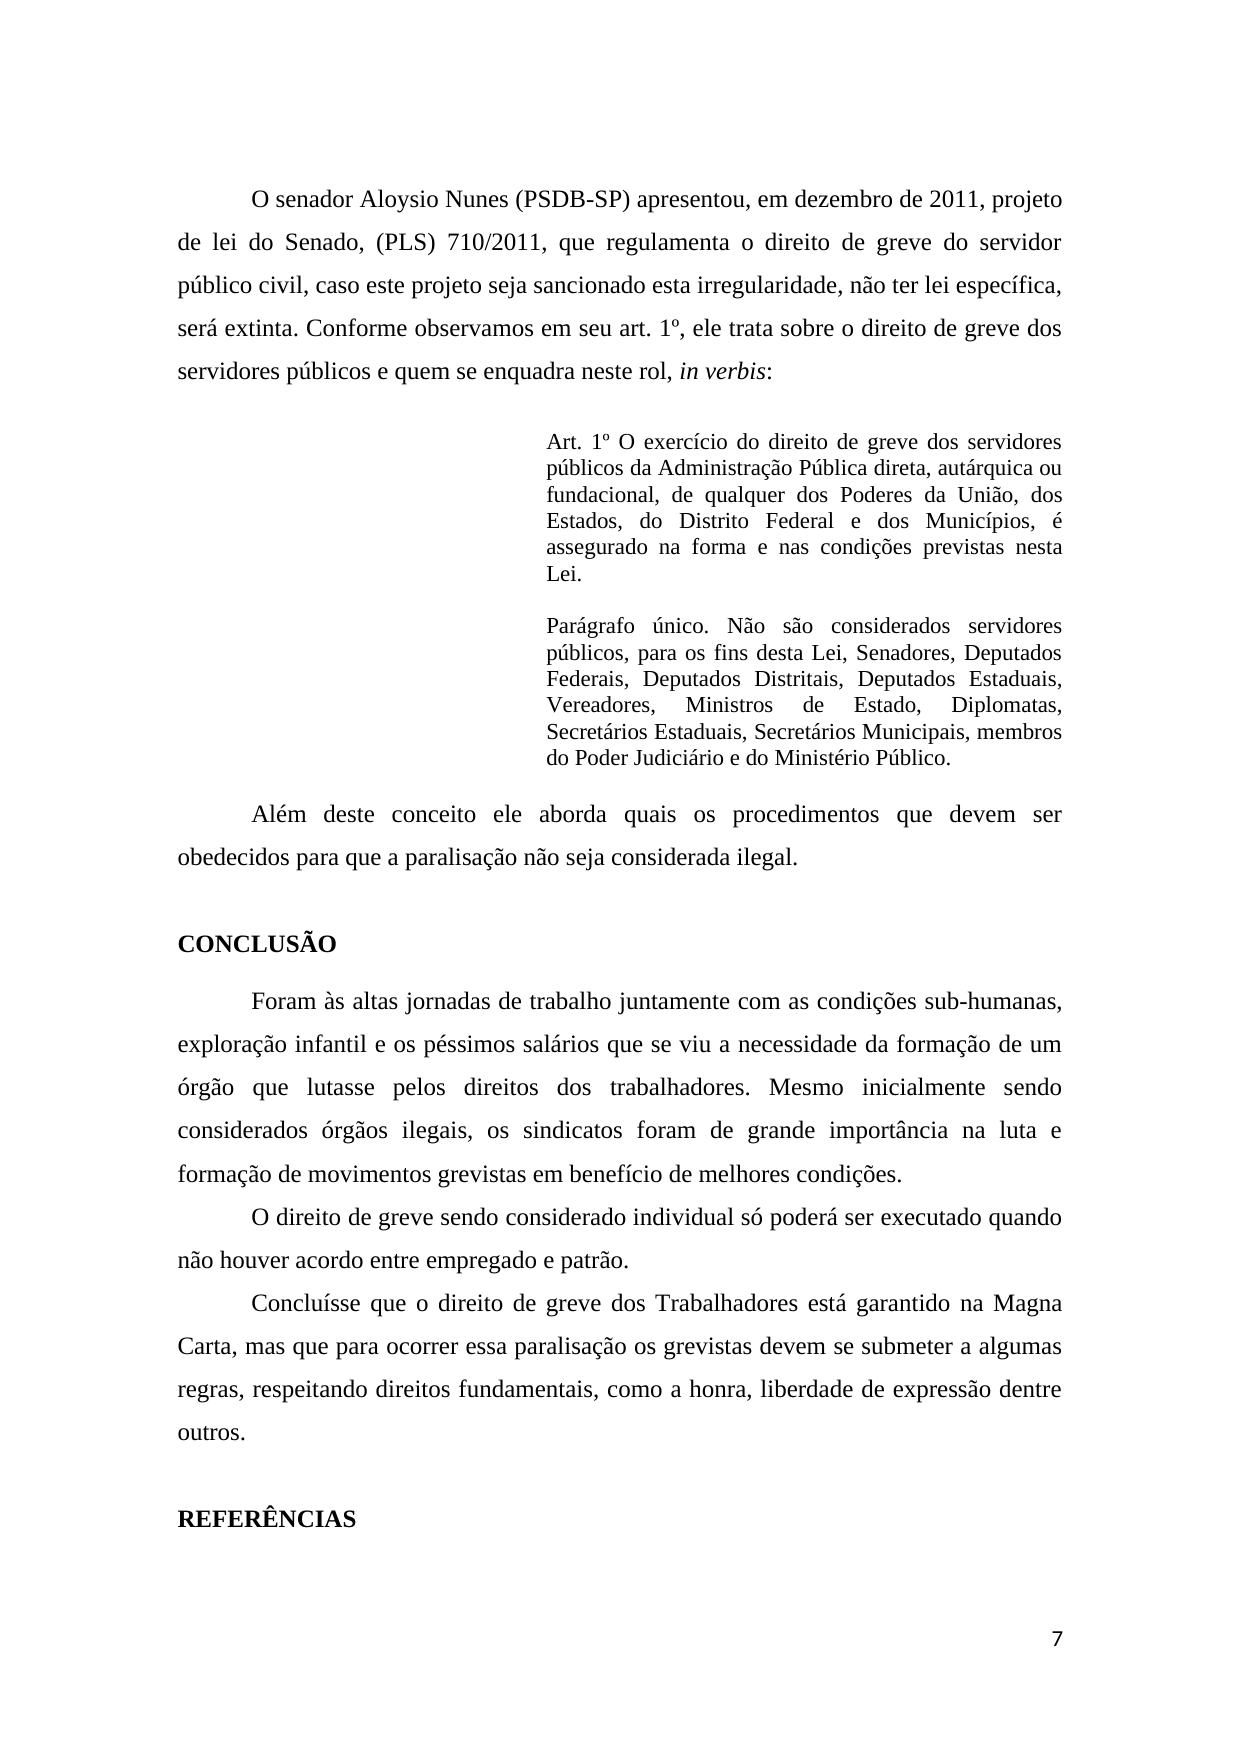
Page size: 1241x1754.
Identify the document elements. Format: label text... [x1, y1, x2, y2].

text O senador Aloysio Nunes (PSDB-SP) apresentou, em dezembro de 2011, projeto de lei do Senado, (PLS) 710/2011, que regulamenta o direito de greve do servidor público civil, caso este projeto seja sancionado esta irregularidade, não ter lei específica, será extinta. Conforme observamos em seu art. 1º, ele trata sobre o direito de greve dos servidores públicos e quem se enquadra neste rol, in verbis: [177, 184, 1063, 385]
text Concluísse que o direito de greve dos Trabalhadores está garantido na Magna Carta, mas que para ocorrer essa paralisação os grevistas devem se submeter a algumas regras, respeitando direitos fundamentais, como a honra, liberdade de expressão dentre outros. [177, 1288, 1063, 1446]
text Parágrafo único. Não são considerados servidores públicos, para os fins desta Lei, Senadores, Deputados Federais, Deputados Distritais, Deputados Estaduais, Vereadores, Ministros de Estado, Diplomatas, Secretários Estaduais, Secretários Municipais, membros do Poder Judiciário e do Ministério Público. [546, 612, 1063, 771]
text O direito de greve sendo considerado individual só poderá ser executado quando não houver acordo entre empregado e patrão. [177, 1202, 1063, 1274]
text CONCLUSÃO [177, 929, 1063, 957]
text Além deste conceito ele aborda quais os procedimentos que devem ser obedecidos para que a paralisação não seja considerada ilegal. [177, 799, 1063, 871]
text REFERÊNCIAS [177, 1504, 1063, 1532]
text Foram às altas jornadas de trabalho juntamente com as condições sub-humanas, exploração infantil e os péssimos salários que se viu a necessidade da formação de um órgão que lutasse pelos direitos dos trabalhadores. Mesmo inicialmente sendo considerados órgãos ilegais, os sindicatos foram de grande importância na luta e formação de movimentos grevistas em benefício de melhores condições. [177, 986, 1063, 1187]
text Art. 1º O exercício do direito de greve dos servidores públicos da Administração Pública direta, autárquica ou fundacional, de qualquer dos Poderes da União, dos Estados, do Distrito Federal e dos Municípios, é assegurado na forma e nas condições previstas nesta Lei. [546, 428, 1063, 586]
